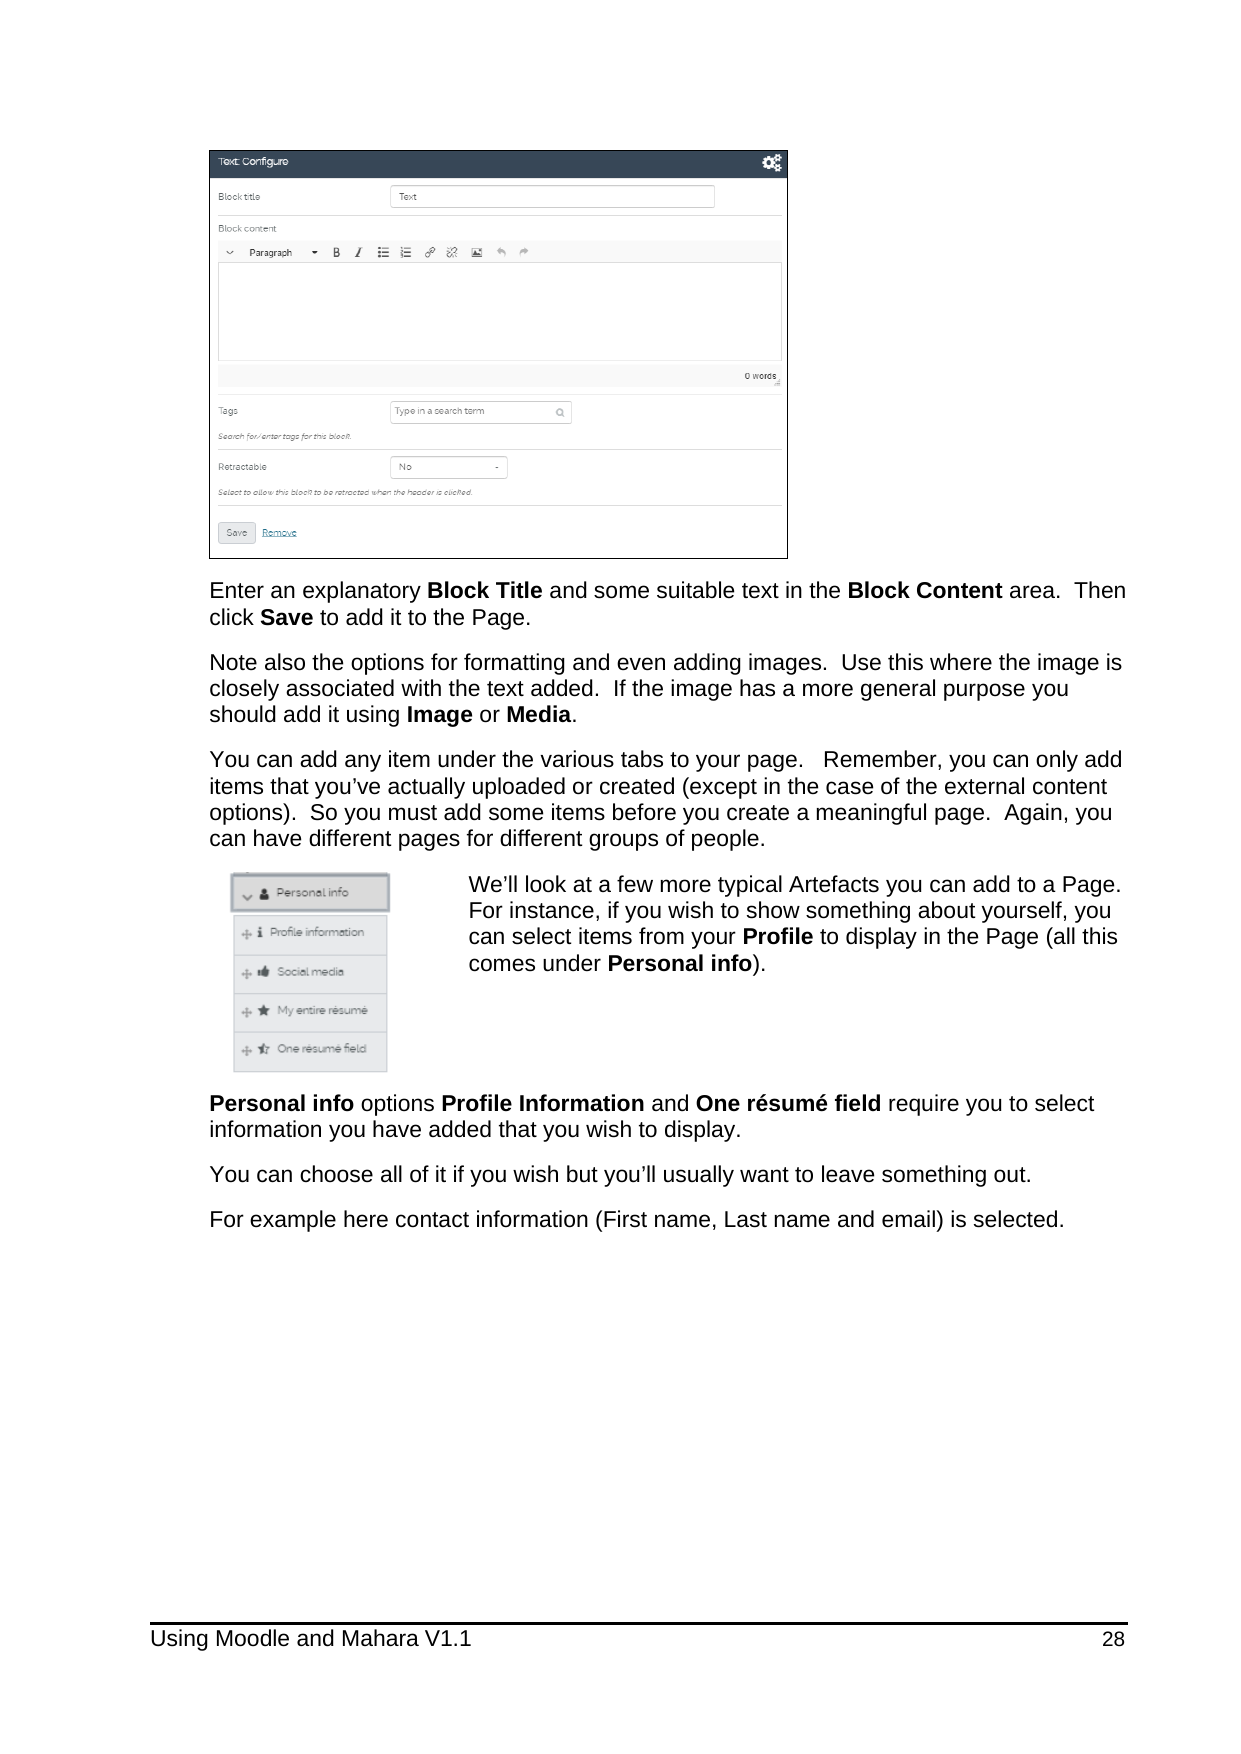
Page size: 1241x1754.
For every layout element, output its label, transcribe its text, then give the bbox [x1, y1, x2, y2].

text We’ll look at a few more typical Artefacts you can add to a Page. For instance, if you wish to show something about yourself, you can select items from your Profile to display in the Page (all this comes under Personal info). [209, 871, 1128, 976]
picture [210, 151, 787, 558]
text Note also the options for formatting and even adding images. Use this where the image is closely associated with the text added. If the image has a more general purpose you should add it using Image or Media. [209, 648, 1128, 728]
text Enter an explanatory Block Title and some suitable text in the Block Content area. Then click Save to add it to the Page. [209, 577, 1128, 630]
picture [223, 872, 391, 1077]
text For example here contact information (First name, Last name and email) is selected. [209, 1206, 1128, 1233]
text You can add any item under the various tabs to your page. Remember, you can only add items that you’ve actually uploaded or created (except in the case of the external content options). So you must add some items before you create a meaningful page. Again, you can have different pages for different groups of people. [209, 746, 1128, 852]
text You can choose all of it if you wish but you’ll usually want to leave something out. [209, 1161, 1128, 1187]
text Personal info options Profile Information and One résumé field require you to select information you have added that you wish to display. [209, 1090, 1128, 1142]
